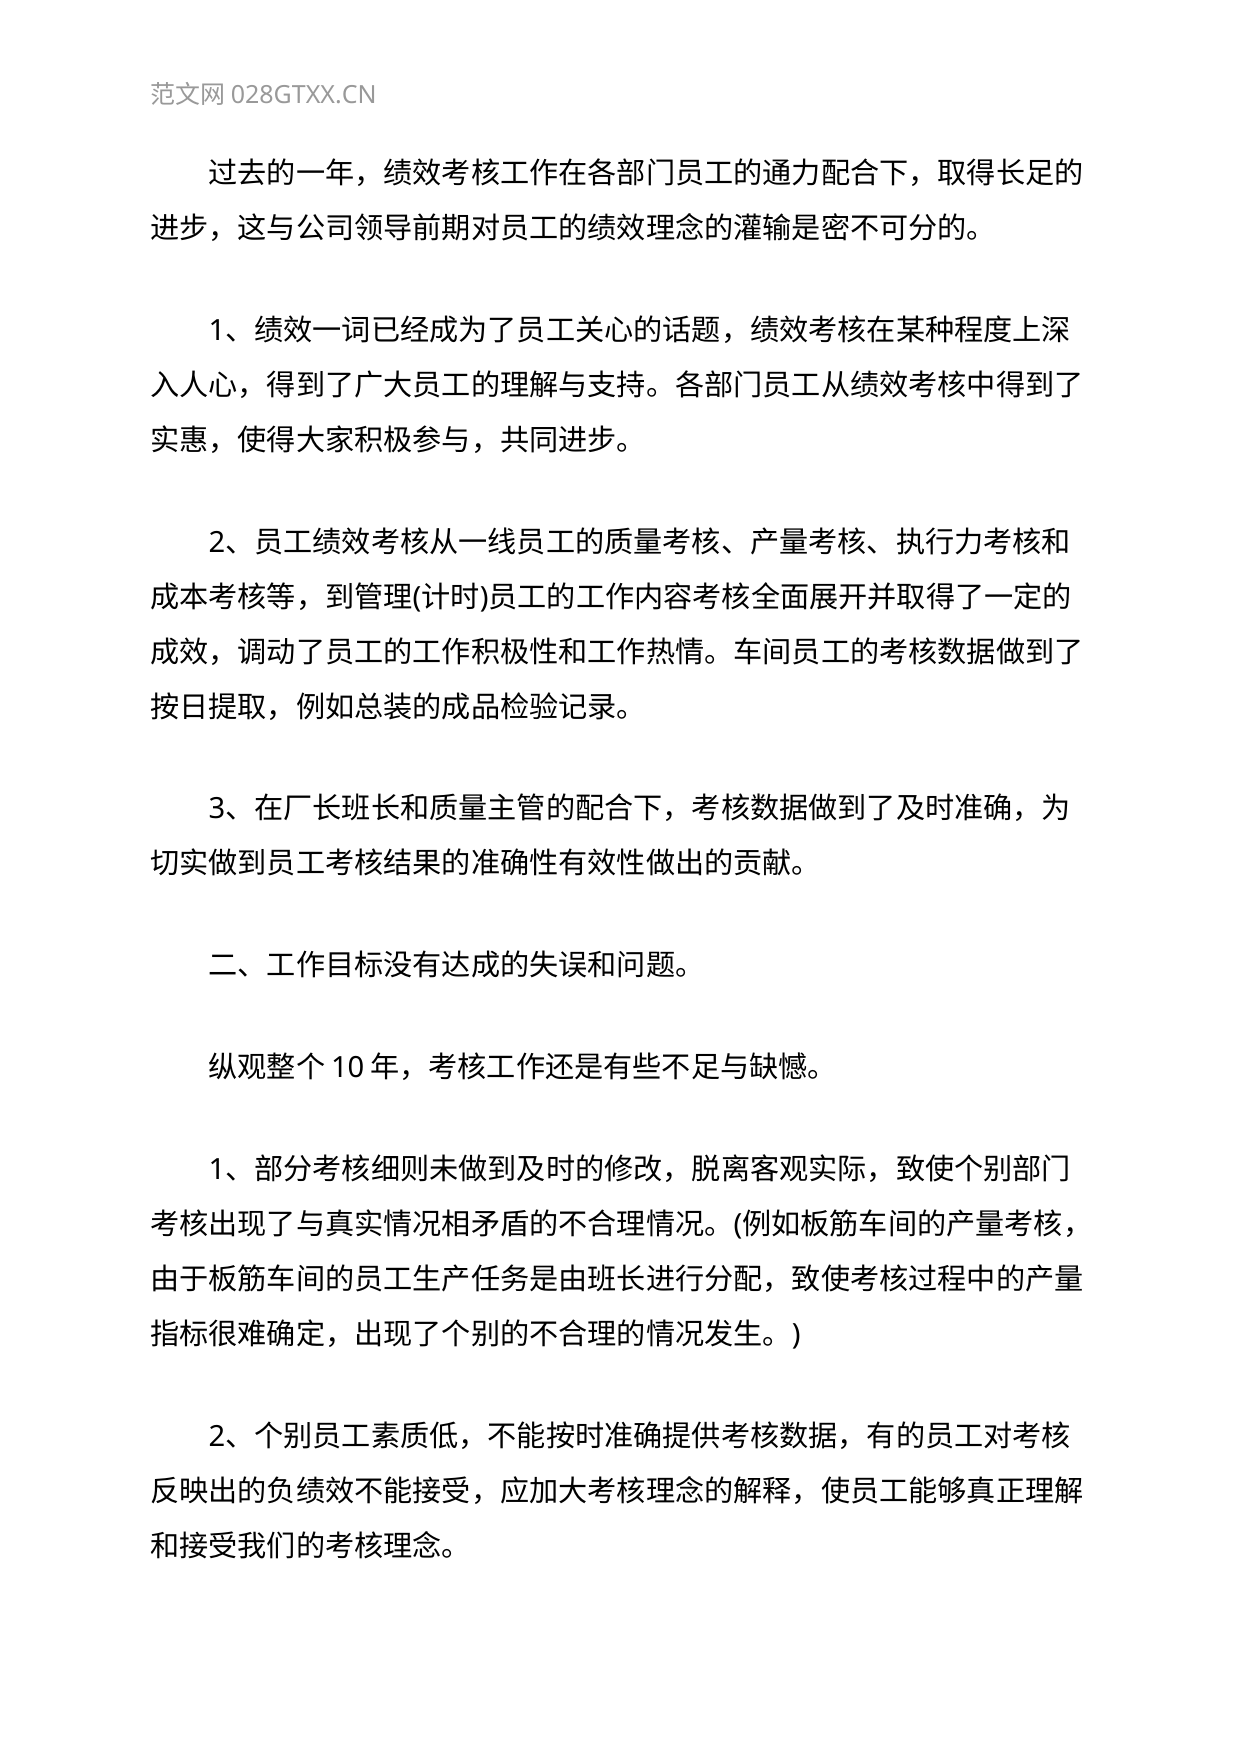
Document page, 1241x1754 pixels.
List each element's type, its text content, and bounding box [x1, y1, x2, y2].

text 1、绩效一词已经成为了员工关心的话题，绩效考核在某种程度上深入人心，得到了广大员工的理解与支持。各部门员工从绩效考核中得到了实惠，使得大家积极参与，共同进步。 [150, 307, 1090, 459]
text 二、工作目标没有达成的失误和问题。 [150, 942, 1090, 984]
text 3、在厂长班长和质量主管的配合下，考核数据做到了及时准确，为切实做到员工考核结果的准确性有效性做出的贡献。 [150, 785, 1090, 882]
text 纵观整个10年，考核工作还是有些不足与缺憾。 [150, 1043, 1090, 1086]
text 2、个别员工素质低，不能按时准确提供考核数据，有的员工对考核反映出的负绩效不能接受，应加大考核理念的解释，使员工能够真正理解和接受我们的考核理念。 [150, 1412, 1090, 1564]
text 1、部分考核细则未做到及时的修改，脱离客观实际，致使个别部门考核出现了与真实情况相矛盾的不合理情况。(例如板筋车间的产量考核，由于板筋车间的员工生产任务是由班长进行分配，致使考核过程中的产量指标很难确定，出现了个别的不合理的情况发生。) [150, 1146, 1090, 1353]
text 过去的一年，绩效考核工作在各部门员工的通力配合下，取得长足的进步，这与公司领导前期对员工的绩效理念的灌输是密不可分的。 [150, 150, 1090, 247]
text 2、员工绩效考核从一线员工的质量考核、产量考核、执行力考核和成本考核等，到管理(计时)员工的工作内容考核全面展开并取得了一定的成效，调动了员工的工作积极性和工作热情。车间员工的考核数据做到了按日提取，例如总装的成品检验记录。 [150, 518, 1090, 726]
